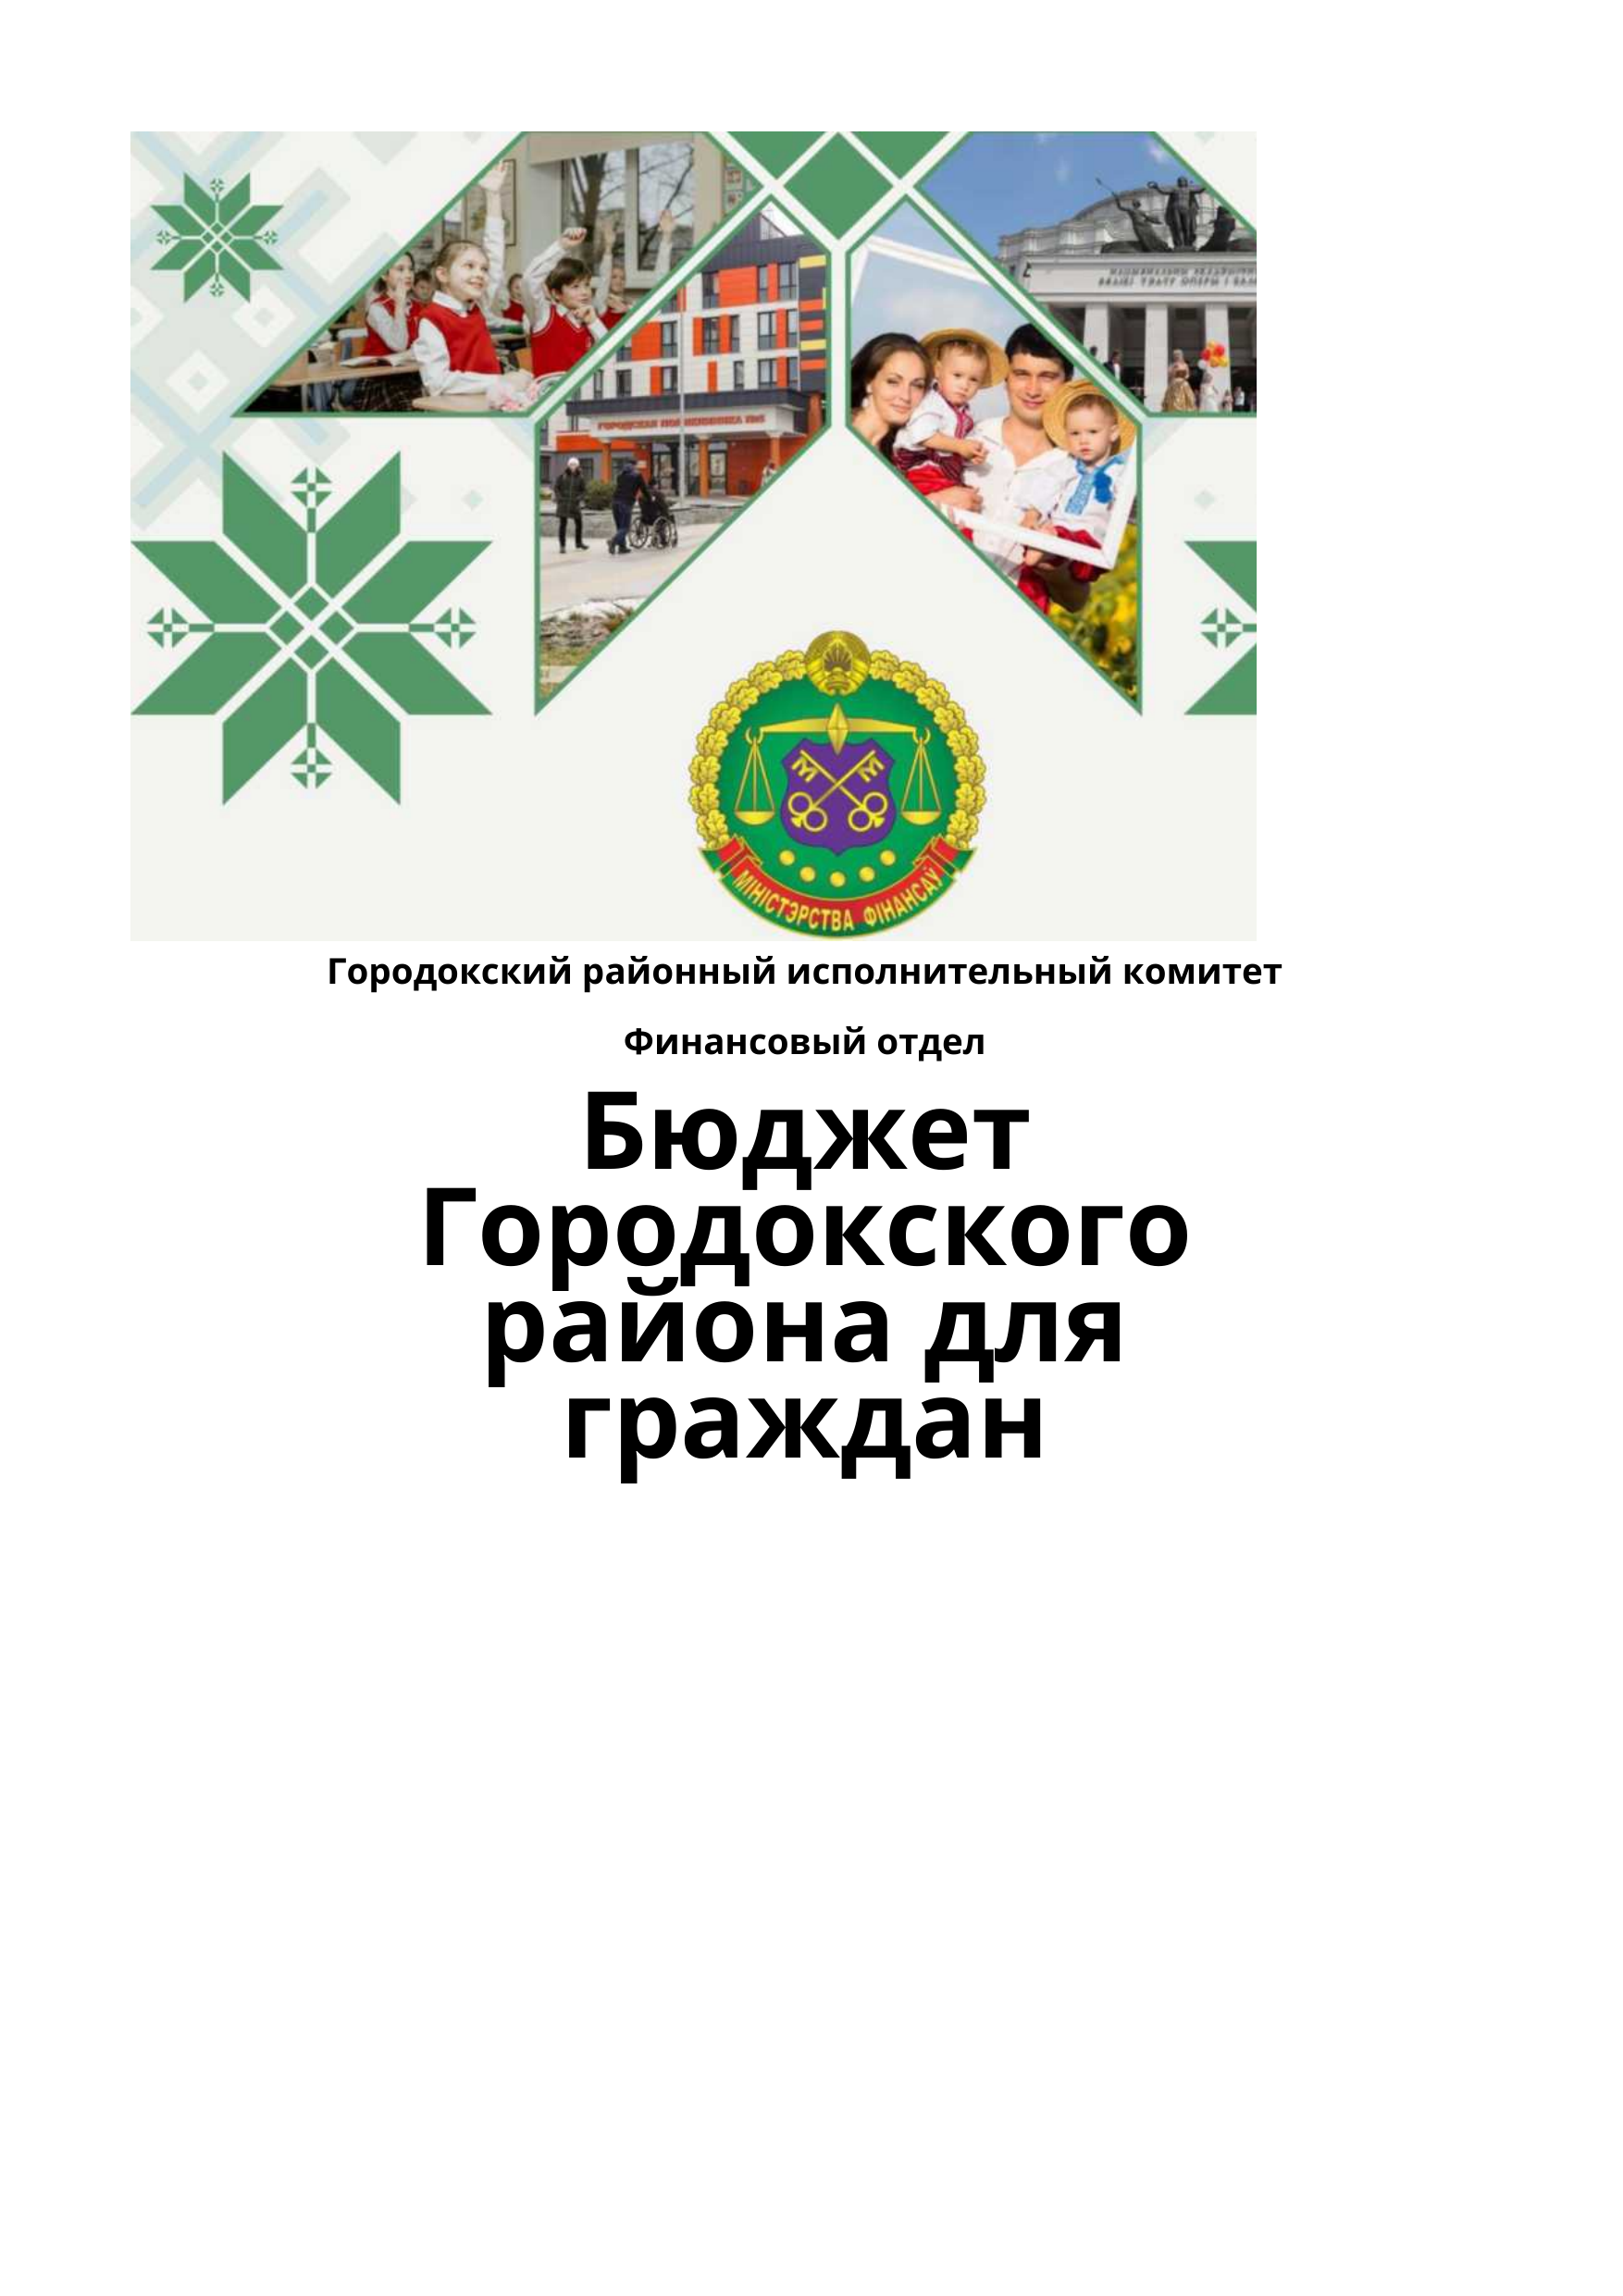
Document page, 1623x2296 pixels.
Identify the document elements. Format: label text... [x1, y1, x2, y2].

text Городокский районный исполнительный комитет [248, 952, 1361, 992]
picture [130, 131, 1258, 941]
text Бюджет Городокского района для граждан [248, 1092, 1361, 1477]
text Финансовый отдел [248, 1023, 1361, 1062]
